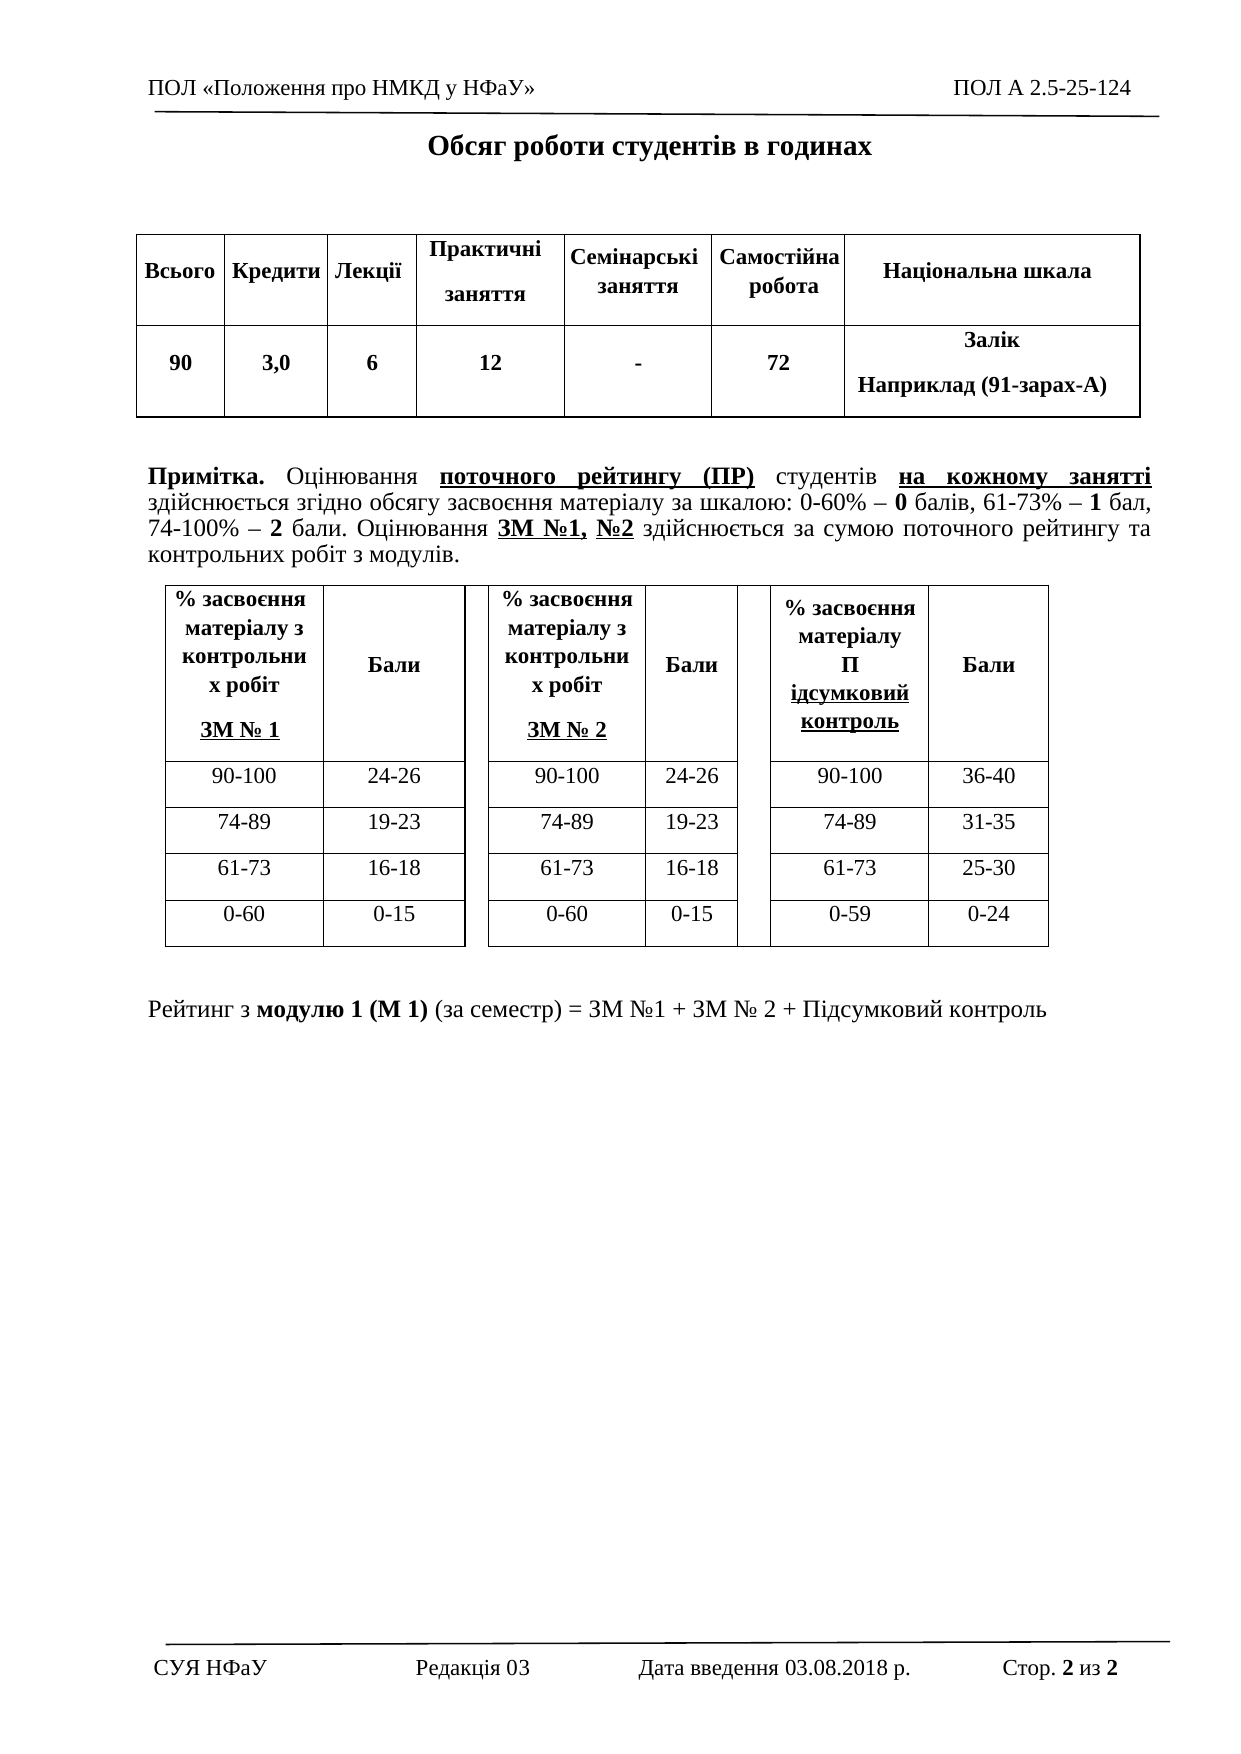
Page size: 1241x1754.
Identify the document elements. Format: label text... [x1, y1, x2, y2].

table_header % засвоєння матеріалу з контрольних робіт ЗМ № 1 [166, 586, 323, 761]
table_cell 12 [417, 326, 564, 416]
table_cell 0-60 [489, 901, 645, 946]
table_cell 16-18 [324, 854, 464, 899]
table_cell 90-100 [489, 762, 645, 807]
table_cell 72 [712, 326, 844, 416]
table_cell 19-23 [646, 808, 737, 853]
table_cell 74-89 [771, 808, 928, 853]
table_header Всього [137, 235, 224, 325]
text Примітка. Оцінювання поточного рейтингу (ПР) студентів на кожному занятті здійснюється згідно обсягу засвоєння матеріалу за шкалою: 0-60% – 0 балів, 61-73% – 1 бал, 74-100% – 2 бали. Оцінювання ЗМ №1, №2 здійснюється за сумою поточного рейтингу та контрольних робіт з модулів. [148, 464, 1152, 568]
table_cell 16-18 [646, 854, 737, 899]
table_cell 0-24 [929, 901, 1048, 946]
text Обсяг роботи студентів в годинах [148, 128, 1152, 162]
table_header Практичні заняття [417, 235, 564, 325]
table_cell 3,0 [225, 326, 327, 416]
table_header [466, 586, 488, 946]
table_cell 24-26 [646, 762, 737, 807]
table_cell 61-73 [771, 854, 928, 899]
table_header Бали [929, 586, 1048, 761]
table_cell 0-15 [324, 901, 464, 946]
table_cell 90-100 [166, 762, 323, 807]
table_header Самостійна робота [712, 235, 844, 325]
table_cell 31-35 [929, 808, 1048, 853]
table_cell 90 [137, 326, 224, 416]
table_header Бали [646, 586, 737, 761]
table_header [738, 586, 770, 946]
table_cell 36-40 [929, 762, 1048, 807]
table_cell 25-30 [929, 854, 1048, 899]
table_cell Залік Наприклад (91-зарах-А) [845, 326, 1139, 416]
table_cell 61-73 [489, 854, 645, 899]
table_header % засвоєння матеріалу з контрольних робіт ЗМ № 2 [489, 586, 645, 761]
table_cell 24-26 [324, 762, 464, 807]
table_cell 74-89 [166, 808, 323, 853]
table_cell 19-23 [324, 808, 464, 853]
table_cell 74-89 [489, 808, 645, 853]
table_cell 0-59 [771, 901, 928, 946]
table_cell 61-73 [166, 854, 323, 899]
table_cell 6 [328, 326, 416, 416]
table_cell - [565, 326, 711, 416]
table_header Кредити [225, 235, 327, 325]
table_header Семінарські заняття [565, 235, 711, 325]
table_header Лекції [328, 235, 416, 325]
table_header % засвоєння матеріалу Підсумковий контроль [771, 586, 928, 761]
text Рейтинг з модулю 1 (М 1) (за семестр) = ЗМ №1 + ЗМ № 2 + Підсумковий контроль [148, 994, 1152, 1023]
table_header Бали [324, 586, 464, 761]
table_cell 90-100 [771, 762, 928, 807]
table_cell 0-60 [166, 901, 323, 946]
table_header Національна шкала [845, 235, 1139, 325]
table_cell 0-15 [646, 901, 737, 946]
